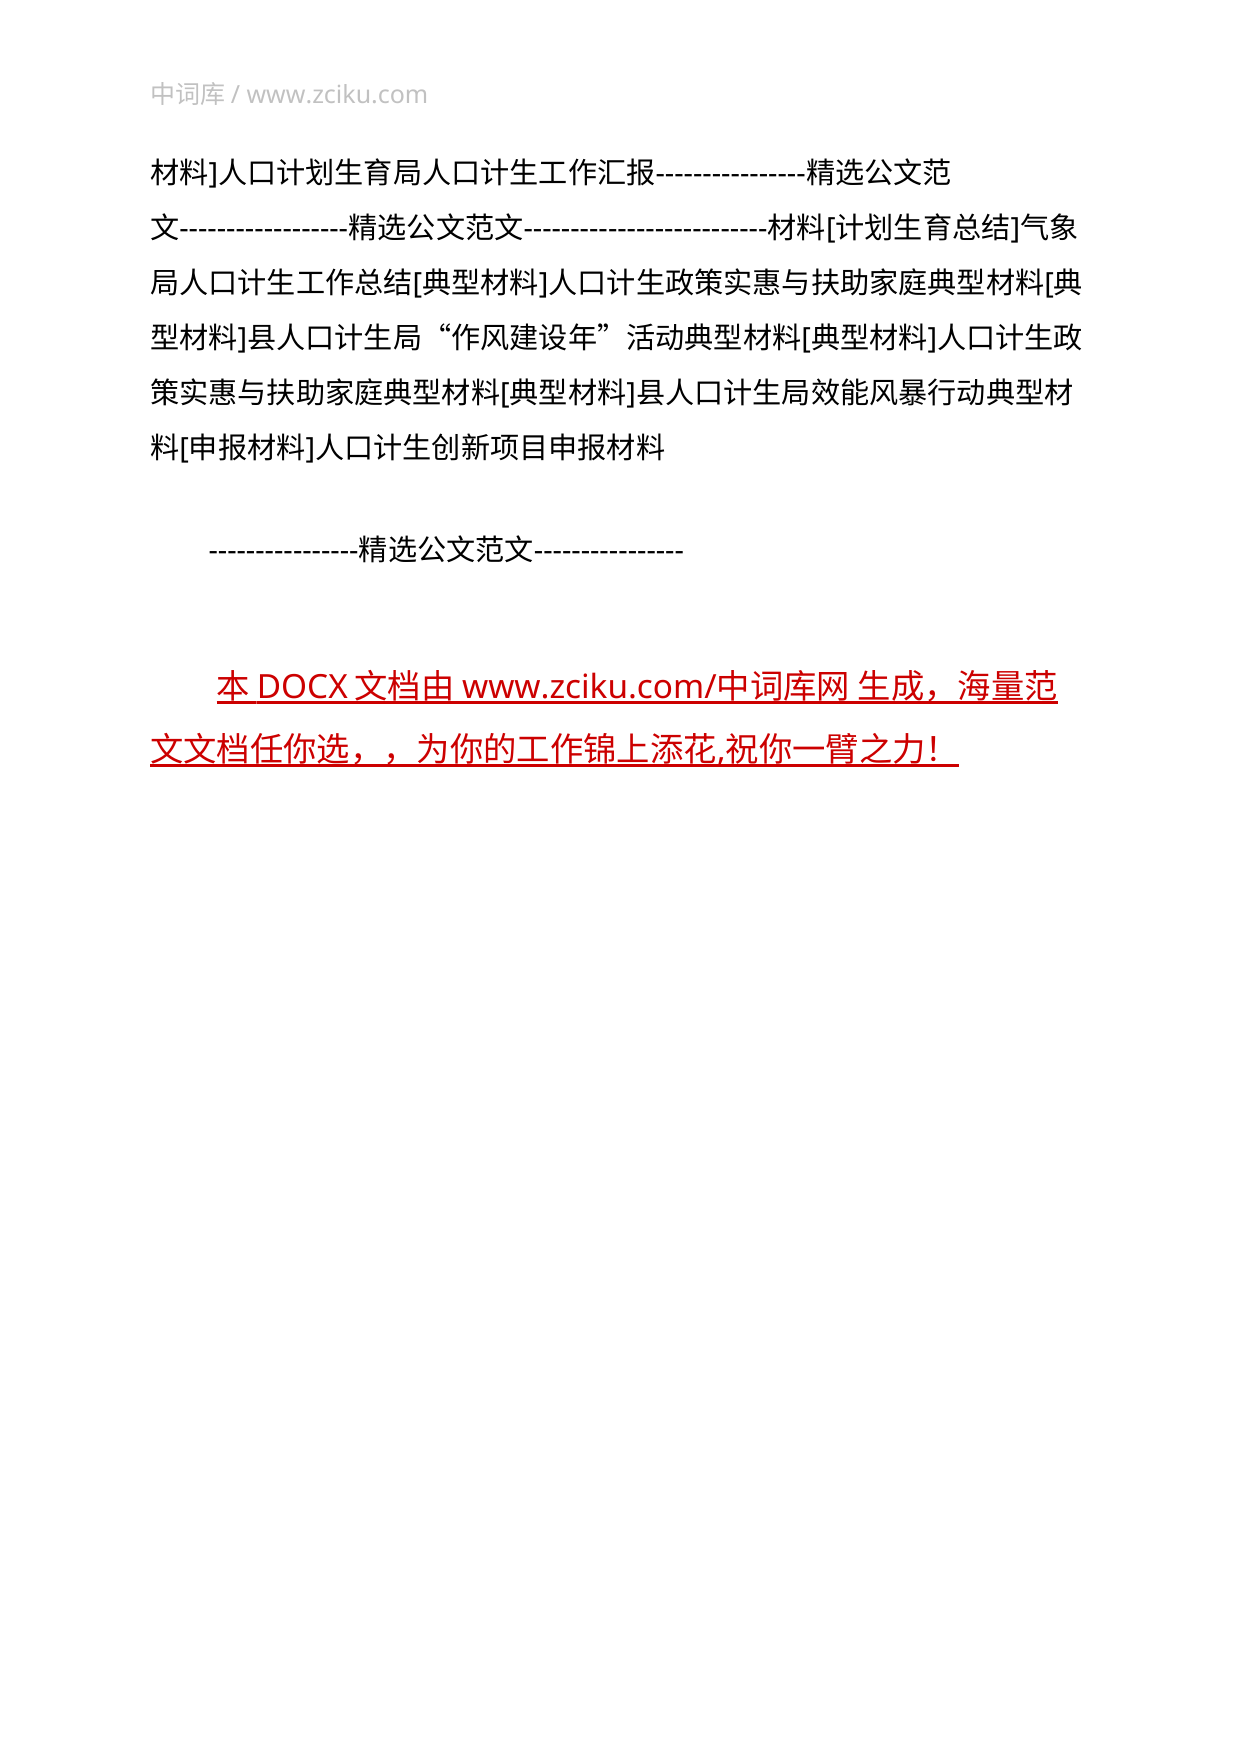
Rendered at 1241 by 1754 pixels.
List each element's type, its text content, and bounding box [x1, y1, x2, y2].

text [150, 150, 1090, 467]
text ----------------精选公文范文---------------- [150, 527, 1090, 569]
text 本DOCX文档由 www.zciku.com/中词库网 生成，海量范文文档任你选，，为你的工作锦上添花,祝你一臂之力！ [150, 660, 1090, 771]
